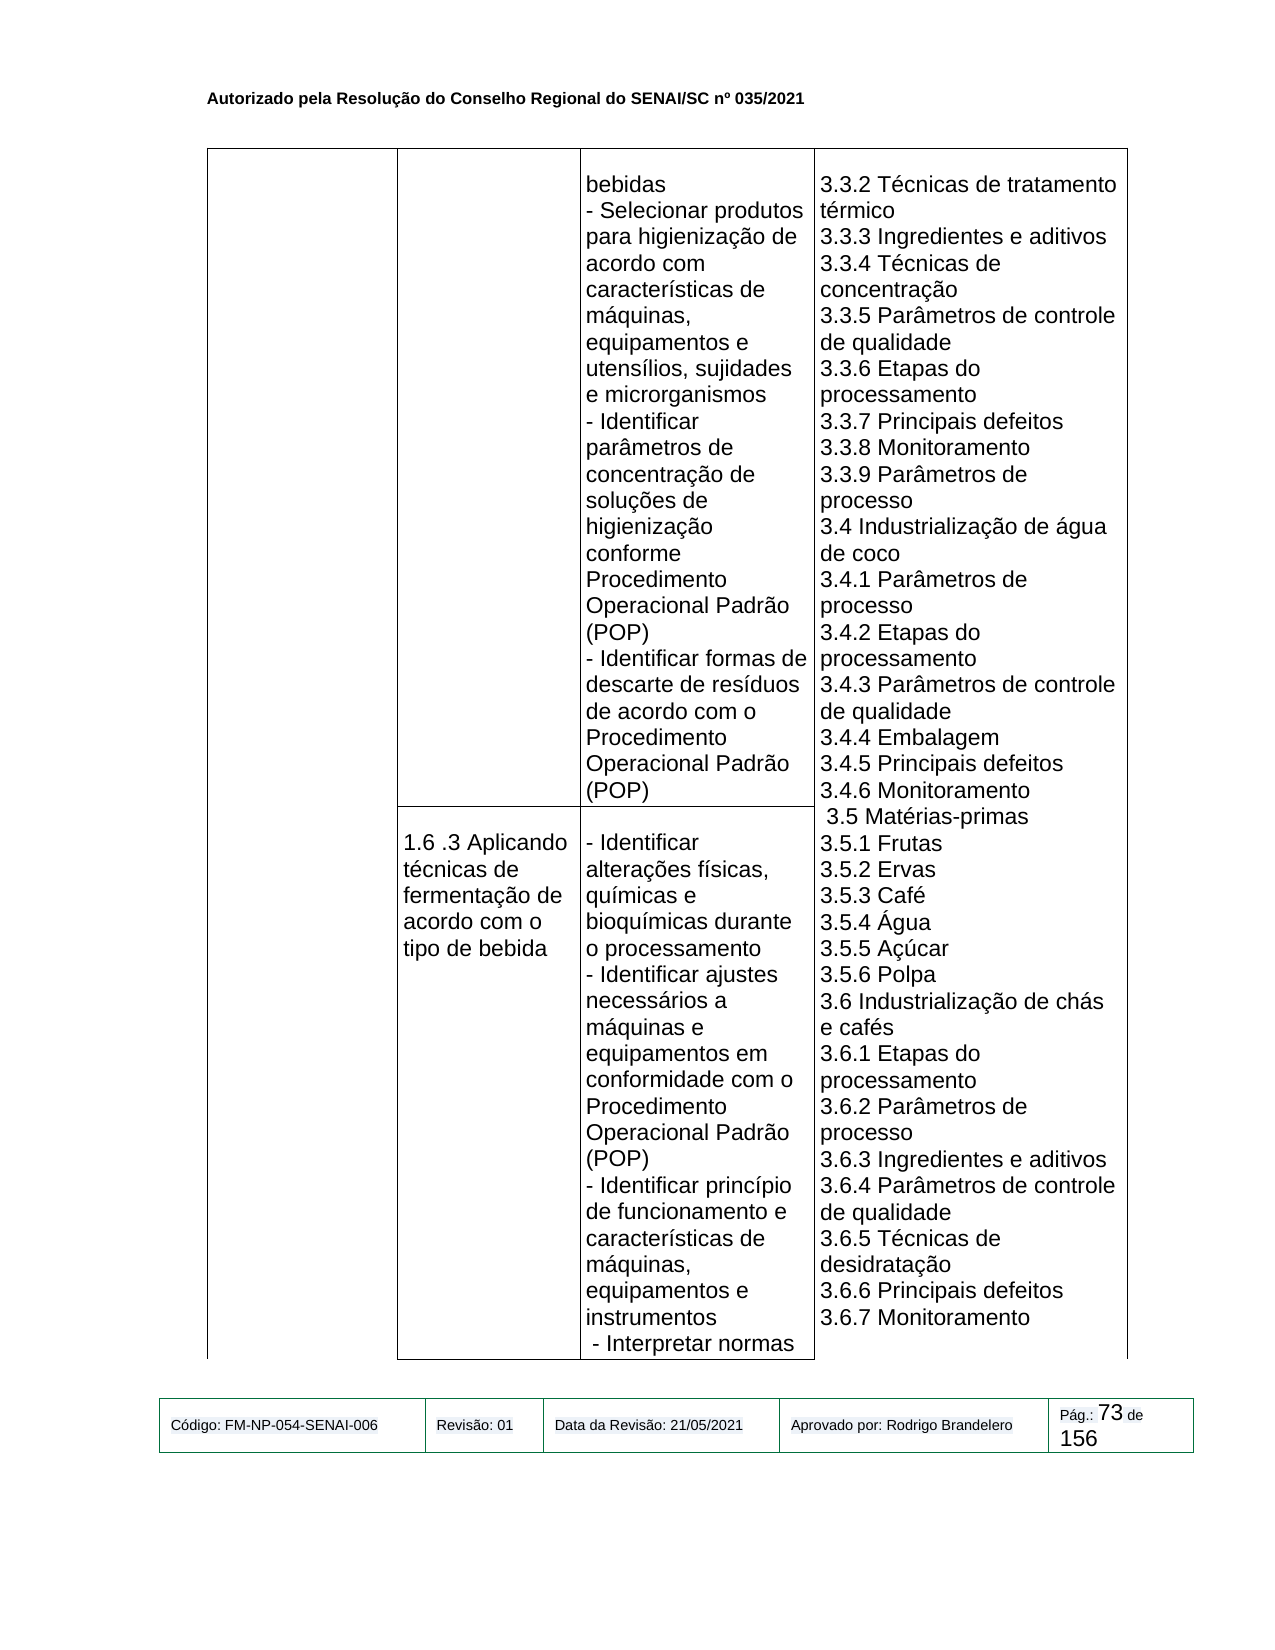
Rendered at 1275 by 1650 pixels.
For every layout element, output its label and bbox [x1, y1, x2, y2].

table_cell [581, 149, 814, 806]
table_cell [581, 807, 814, 1359]
table_cell [398, 807, 580, 1359]
table_cell [398, 149, 580, 806]
